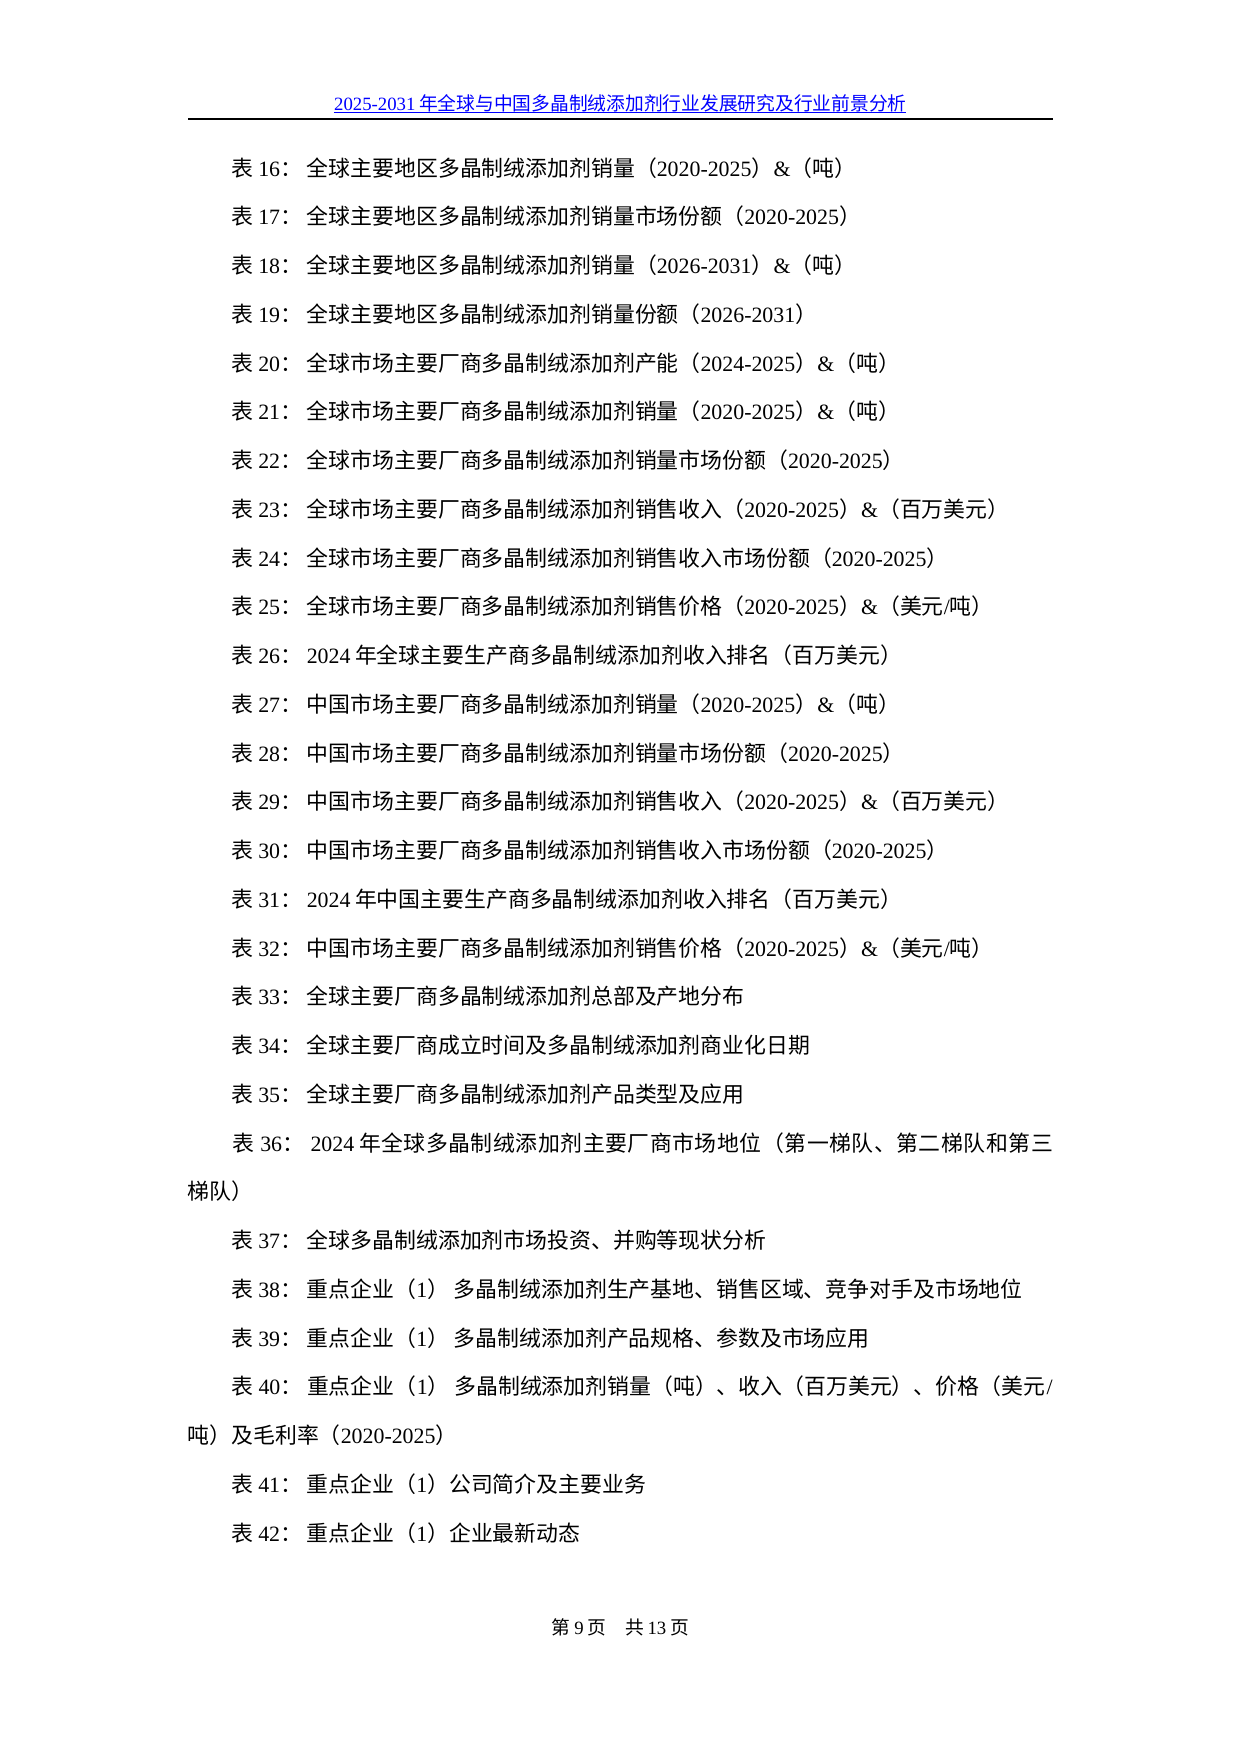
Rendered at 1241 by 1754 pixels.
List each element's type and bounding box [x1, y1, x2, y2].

text [187, 150, 1053, 1548]
